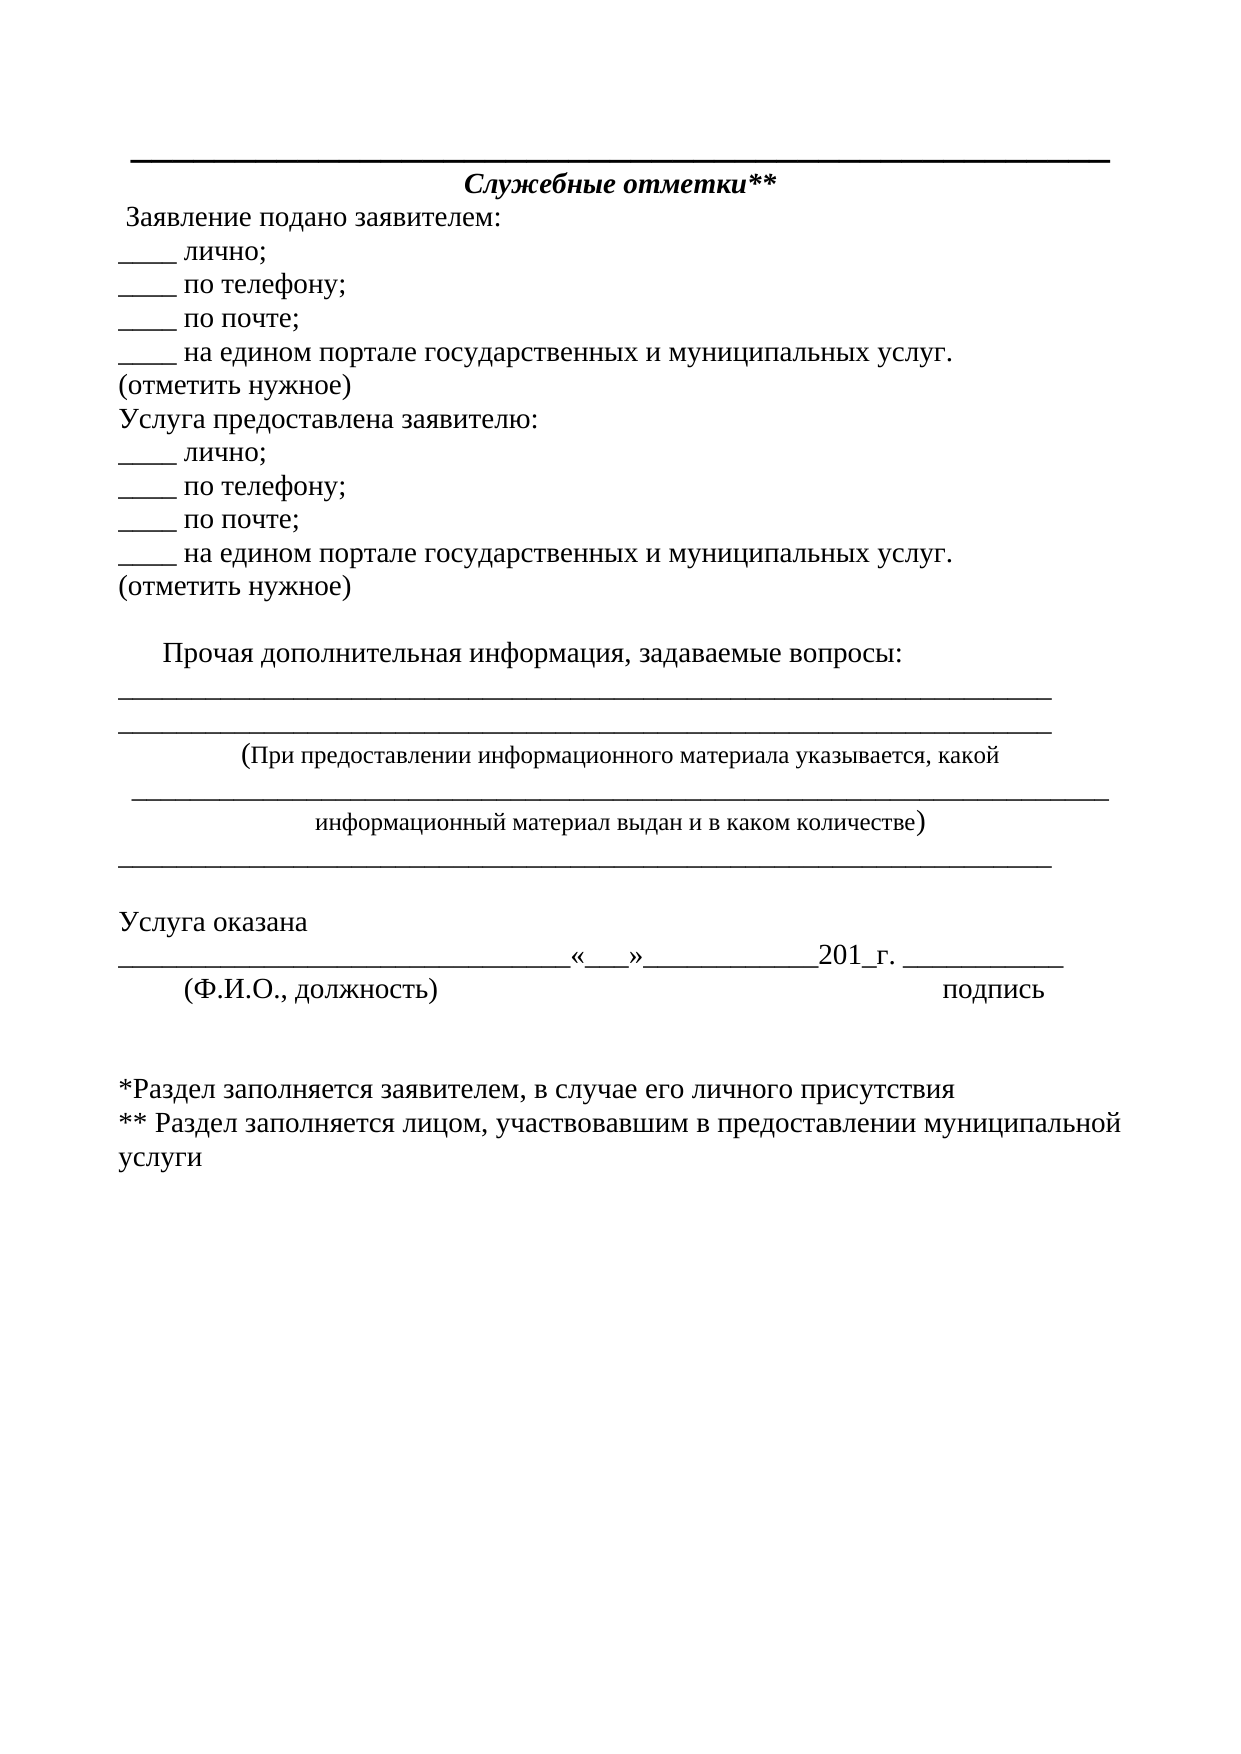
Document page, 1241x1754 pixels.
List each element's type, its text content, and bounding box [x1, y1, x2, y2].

text ____ по телефону; [118, 267, 1122, 300]
text (При предоставлении информационного материала указывается, какой ___________________________________________________________________ информационный материал выдан и в каком количестве) [118, 736, 1122, 837]
text ____ по почте; [118, 501, 1122, 535]
text _______________________________«___»____________201_г. ___________ [118, 937, 1122, 971]
text ** Раздел заполняется лицом, участвовавшим в предоставлении муниципальной услуги [118, 1105, 1122, 1172]
text ____ по телефону; [118, 468, 1122, 501]
text ____ на едином портале государственных и муниципальных услуг. (отметить нужное) [118, 535, 1122, 602]
text *Раздел заполняется заявителем, в случае его личного присутствия [118, 1072, 1122, 1105]
text ________________________________________________________________ [118, 703, 1122, 736]
text ____ лично; [118, 233, 1122, 267]
text ____ на едином портале государственных и муниципальных услуг. (отметить нужное) [118, 334, 1122, 401]
text Услуга оказана [118, 904, 1122, 937]
text ____ по почте; [118, 300, 1122, 334]
text Прочая дополнительная информация, задаваемые вопросы: [118, 636, 1122, 669]
text Услуга предоставлена заявителю: [118, 401, 1122, 434]
text (Ф.И.О., должность) подпись [118, 971, 1122, 1038]
text ____ лично; [118, 434, 1122, 468]
text ________________________________________________________________ [118, 669, 1122, 703]
text Заявление подано заявителем: [118, 199, 1122, 233]
text Служебные отметки** [118, 166, 1122, 199]
text ________________________________________________________________ [118, 837, 1122, 870]
text _______________________________________________ [118, 118, 1122, 166]
